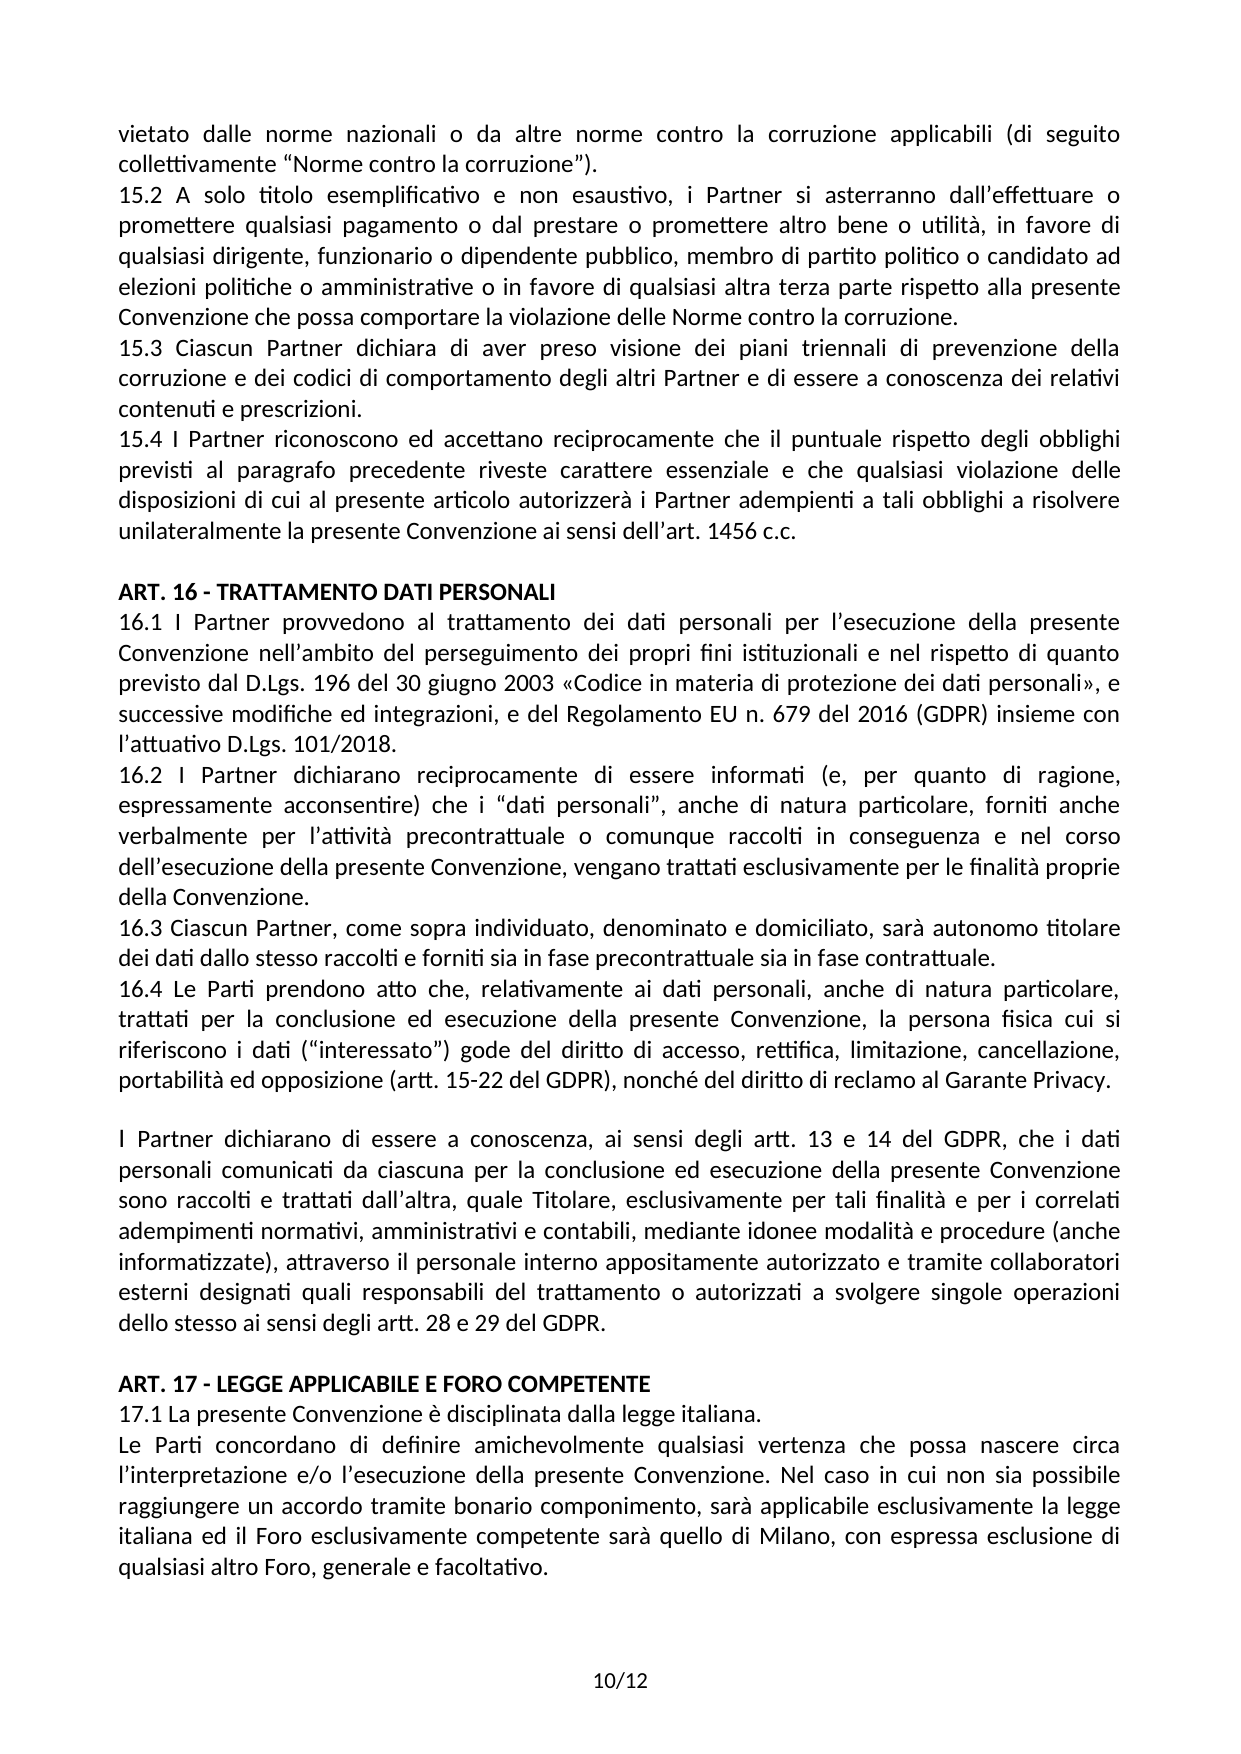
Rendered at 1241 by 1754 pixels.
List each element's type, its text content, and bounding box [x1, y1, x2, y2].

text 15.2 A solo titolo esemplificativo e non esaustivo, i Partner si asterranno dall’effettuare o promettere qualsiasi pagamento o dal prestare o promettere altro bene o utilità, in favore di qualsiasi dirigente, funzionario o dipendente pubblico, membro di partito politico o candidato ad elezioni politiche o amministrative o in favore di qualsiasi altra terza parte rispetto alla presente Convenzione che possa comportare la violazione delle Norme contro la corruzione. [118, 179, 1122, 332]
text ART. 17 - LEGGE APPLICABILE E FORO COMPETENTE [118, 1368, 1122, 1398]
text 15.4 I Partner riconoscono ed accettano reciprocamente che il puntuale rispetto degli obblighi previsti al paragrafo precedente riveste carattere essenziale e che qualsiasi violazione delle disposizioni di cui al presente articolo autorizzerà i Partner adempienti a tali obblighi a risolvere unilateralmente la presente Convenzione ai sensi dell’art. 1456 c.c. [118, 423, 1122, 545]
text 15.3 Ciascun Partner dichiara di aver preso visione dei piani triennali di prevenzione della corruzione e dei codici di comportamento degli altri Partner e di essere a conoscenza dei relativi contenuti e prescrizioni. [118, 332, 1122, 423]
text 17.1 La presente Convenzione è disciplinata dalla legge italiana. [118, 1398, 1122, 1429]
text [118, 118, 1122, 179]
text 16.2 I Partner dichiarano reciprocamente di essere informati (e, per quanto di ragione, espressamente acconsentire) che i “dati personali”, anche di natura particolare, forniti anche verbalmente per l’attività precontrattuale o comunque raccolti in conseguenza e nel corso dell’esecuzione della presente Convenzione, vengano trattati esclusivamente per le finalità proprie della Convenzione. [118, 759, 1122, 912]
text 16.3 Ciascun Partner, come sopra individuato, denominato e domiciliato, sarà autonomo titolare dei dati dallo stesso raccolti e forniti sia in fase precontrattuale sia in fase contrattuale. [118, 912, 1122, 973]
text 16.1 I Partner provvedono al trattamento dei dati personali per l’esecuzione della presente Convenzione nell’ambito del perseguimento dei propri fini istituzionali e nel rispetto di quanto previsto dal D.Lgs. 196 del 30 giugno 2003 «Codice in materia di protezione dei dati personali», e successive modifiche ed integrazioni, e del Regolamento EU n. 679 del 2016 (GDPR) insieme con l’attuativo D.Lgs. 101/2018. [118, 606, 1122, 759]
text I Partner dichiarano di essere a conoscenza, ai sensi degli artt. 13 e 14 del GDPR, che i dati personali comunicati da ciascuna per la conclusione ed esecuzione della presente Convenzione sono raccolti e trattati dall’altra, quale Titolare, esclusivamente per tali finalità e per i correlati adempimenti normativi, amministrativi e contabili, mediante idonee modalità e procedure (anche informatizzate), attraverso il personale interno appositamente autorizzato e tramite collaboratori esterni designati quali responsabili del trattamento o autorizzati a svolgere singole operazioni dello stesso ai sensi degli artt. 28 e 29 del GDPR. [118, 1123, 1122, 1337]
text 16.4 Le Parti prendono atto che, relativamente ai dati personali, anche di natura particolare, trattati per la conclusione ed esecuzione della presente Convenzione, la persona fisica cui si riferiscono i dati (“interessato”) gode del diritto di accesso, rettifica, limitazione, cancellazione, portabilità ed opposizione (artt. 15-22 del GDPR), nonché del diritto di reclamo al Garante Privacy. [118, 973, 1122, 1095]
text Le Parti concordano di definire amichevolmente qualsiasi vertenza che possa nascere circa l’interpretazione e/o l’esecuzione della presente Convenzione. Nel caso in cui non sia possibile raggiungere un accordo tramite bonario componimento, sarà applicabile esclusivamente la legge italiana ed il Foro esclusivamente competente sarà quello di Milano, con espressa esclusione di qualsiasi altro Foro, generale e facoltativo. [118, 1429, 1122, 1581]
text ART. 16 - TRATTAMENTO DATI PERSONALI [118, 576, 1122, 606]
